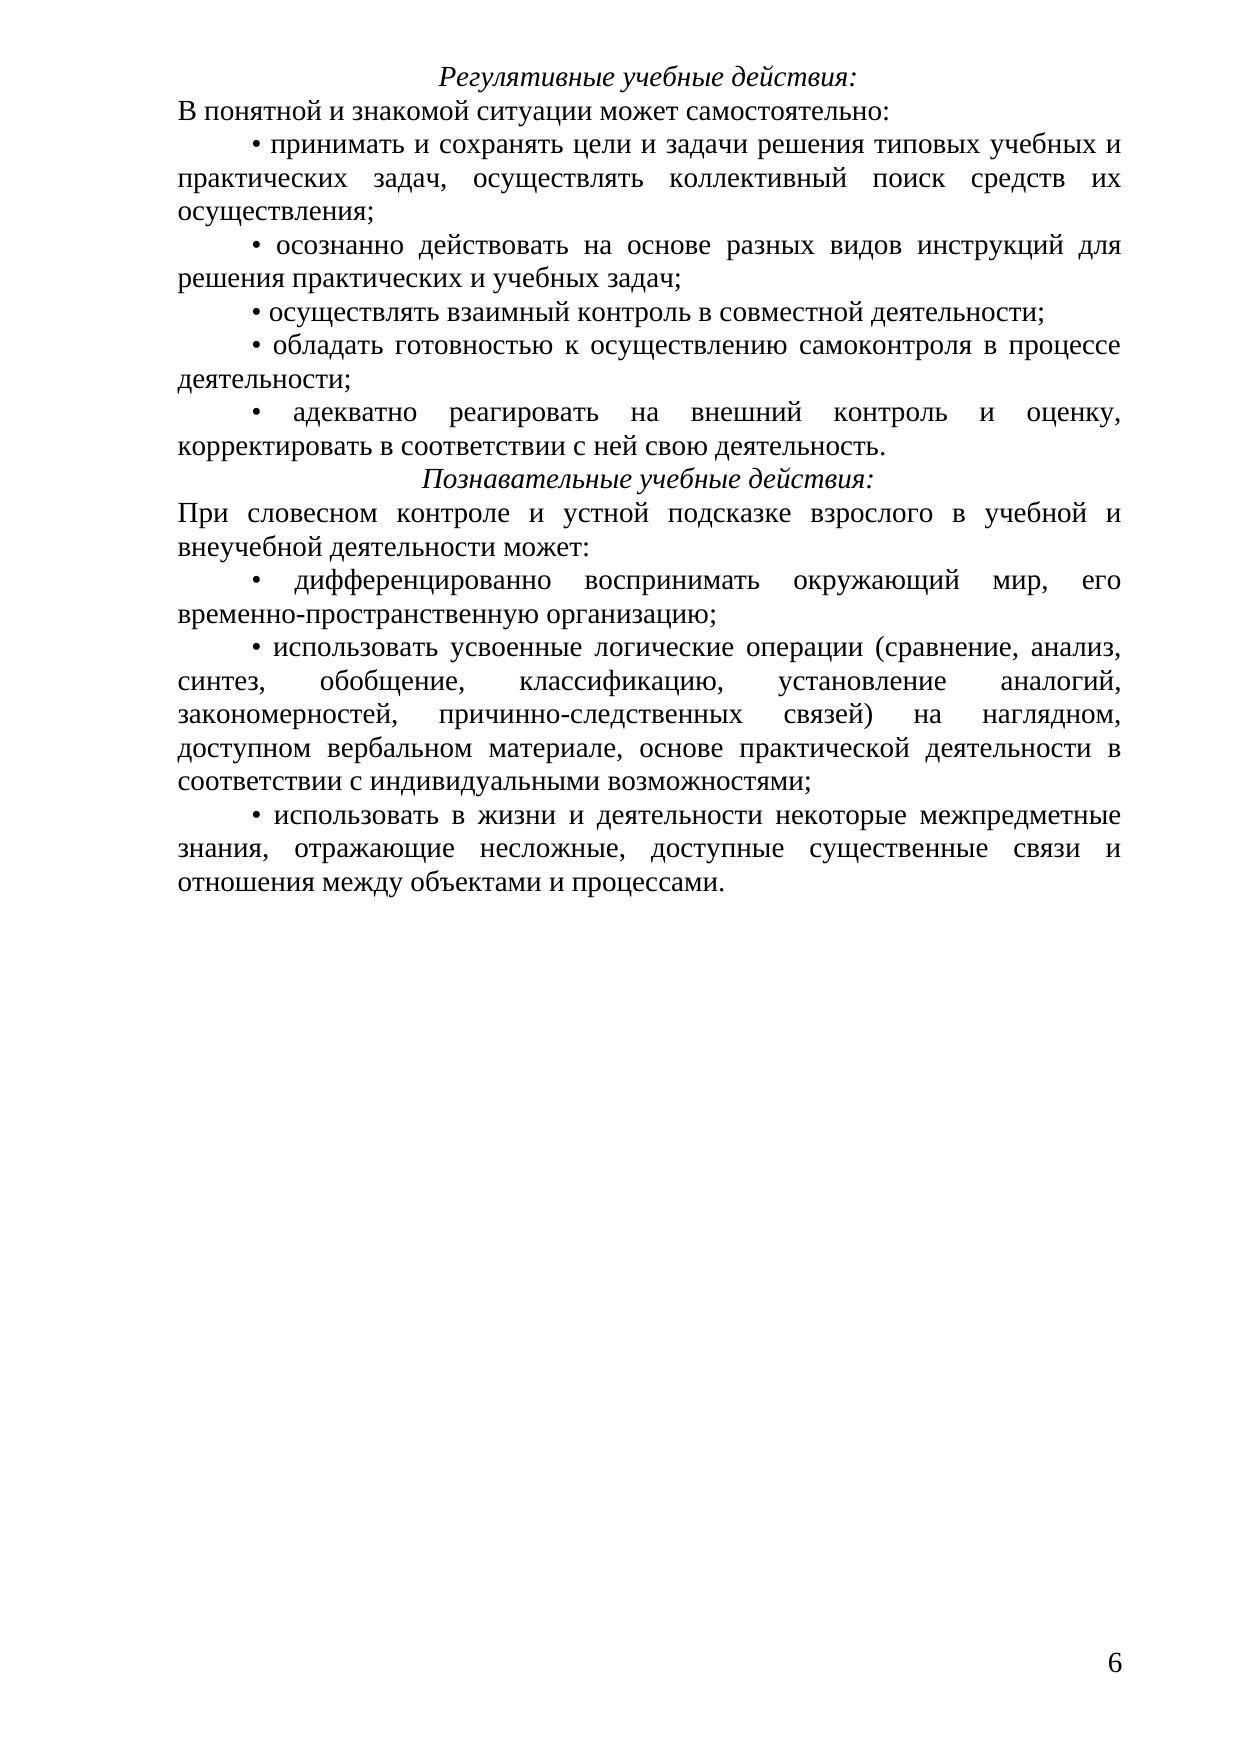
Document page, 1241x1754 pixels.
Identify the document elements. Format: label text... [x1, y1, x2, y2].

text • использовать усвоенные логические операции (сравнение, анализ, синтез, обобщение, классификацию, установление аналогий, закономерностей, причинно-следственных связей) на наглядном, доступном вербальном материале, основе практической деятельности в соответствии с индивидуальными возможностями; [177, 629, 1122, 797]
text Регулятивные учебные действия: [177, 59, 1122, 93]
text • осознанно действовать на основе разных видов инструкций для решения практических и учебных задач; [177, 227, 1122, 294]
text Познавательные учебные действия: [177, 462, 1122, 495]
text • осуществлять взаимный контроль в совместной деятельности; [177, 294, 1122, 327]
text • адекватно реагировать на внешний контроль и оценку, корректировать в соответствии с ней свою деятельность. [177, 394, 1122, 462]
text • использовать в жизни и деятельности некоторые межпредметные знания, отражающие несложные, доступные существенные связи и отношения между объектами и процессами. [177, 797, 1122, 898]
text • принимать и сохранять цели и задачи решения типовых учебных и практических задач, осуществлять коллективный поиск средств их осуществления; [177, 126, 1122, 227]
text При словесном контроле и устной подсказке взрослого в учебной и внеучебной деятельности может: [177, 495, 1122, 562]
text • дифференцированно воспринимать окружающий мир, его временно-пространственную организацию; [177, 562, 1122, 629]
text • обладать готовностью к осуществлению самоконтроля в процессе деятельности; [177, 327, 1122, 394]
text В понятной и знакомой ситуации может самостоятельно: [177, 93, 1122, 126]
